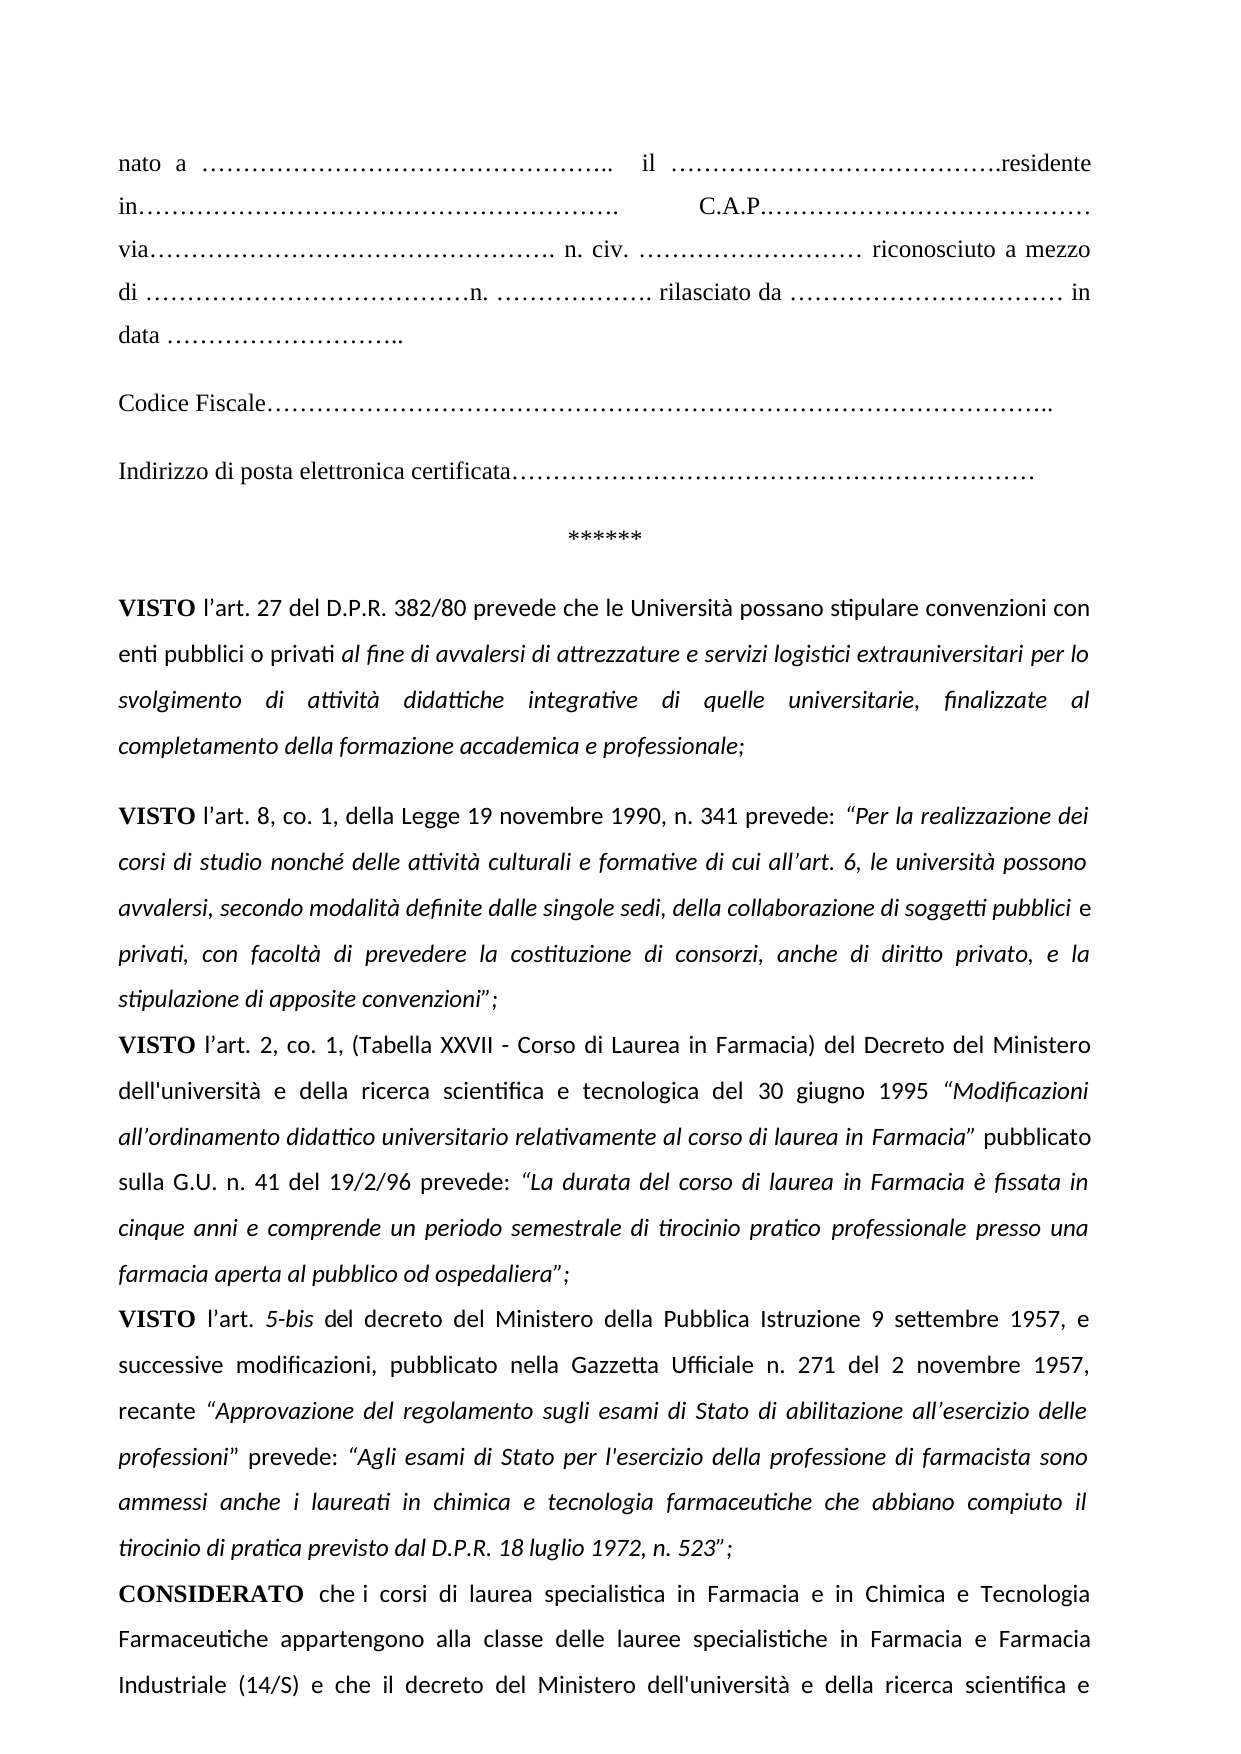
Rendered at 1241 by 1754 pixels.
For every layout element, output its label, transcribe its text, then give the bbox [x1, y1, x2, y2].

text ****** [118, 524, 1091, 553]
text VISTO l’art. 27 del D.P.R. 382/80 prevede che le Università possano stipulare convenzioni con enti pubblici o privati al fine di avvalersi di attrezzature e servizi logistici extrauniversitari per lo svolgimento di attività didattiche integrative di quelle universitarie, finalizzate al completamento della formazione accademica e professionale; [118, 593, 1091, 760]
text Indirizzo di posta elettronica certificata……………………………………………………… [118, 456, 1091, 485]
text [118, 1578, 1091, 1700]
text VISTO l’art. 8, co. 1, della Legge 19 novembre 1990, n. 341 prevede: “Per la realizzazione dei corsi di studio nonché delle attività culturali e formative di cui all’art. 6, le università possono avvalersi, secondo modalità definite dalle singole sedi, della collaborazione di soggetti pubblici e privati, con facoltà di prevedere la costituzione di consorzi, anche di diritto privato, e la stipulazione di apposite convenzioni”; [118, 801, 1091, 1014]
text Codice Fiscale………………………………………………………………………………….. [118, 388, 1091, 417]
text VISTO l’art. 2, co. 1, (Tabella XXVII - Corso di Laurea in Farmacia) del Decreto del Ministero dell'università e della ricerca scientifica e tecnologica del 30 giugno 1995 “Modificazioni all’ordinamento didattico universitario relativamente al corso di laurea in Farmacia” pubblicato sulla G.U. n. 41 del 19/2/96 prevede: “La durata del corso di laurea in Farmacia è fissata in cinque anni e comprende un periodo semestrale di tirocinio pratico professionale presso una farmacia aperta al pubblico od ospedaliera”; [118, 1029, 1091, 1288]
text VISTO l’art. 5-bis del decreto del Ministero della Pubblica Istruzione 9 settembre 1957, e successive modificazioni, pubblicato nella Gazzetta Ufficiale n. 271 del 2 novembre 1957, recante “Approvazione del regolamento sugli esami di Stato di abilitazione all’esercizio delle professioni” prevede: “Agli esami di Stato per l'esercizio della professione di farmacista sono ammessi anche i laureati in chimica e tecnologia farmaceutiche che abbiano compiuto il tirocinio di pratica previsto dal D.P.R. 18 luglio 1972, n. 523”; [118, 1303, 1091, 1563]
text nato a ………………………………………….. il ………………………………….residente in…………………………………………………. C.A.P.………………………………… via…………………………………………. n. civ. ……………………… riconosciuto a mezzo di …………………………………n. ………………. rilasciato da …………………………… in data ……………………….. [118, 148, 1091, 349]
